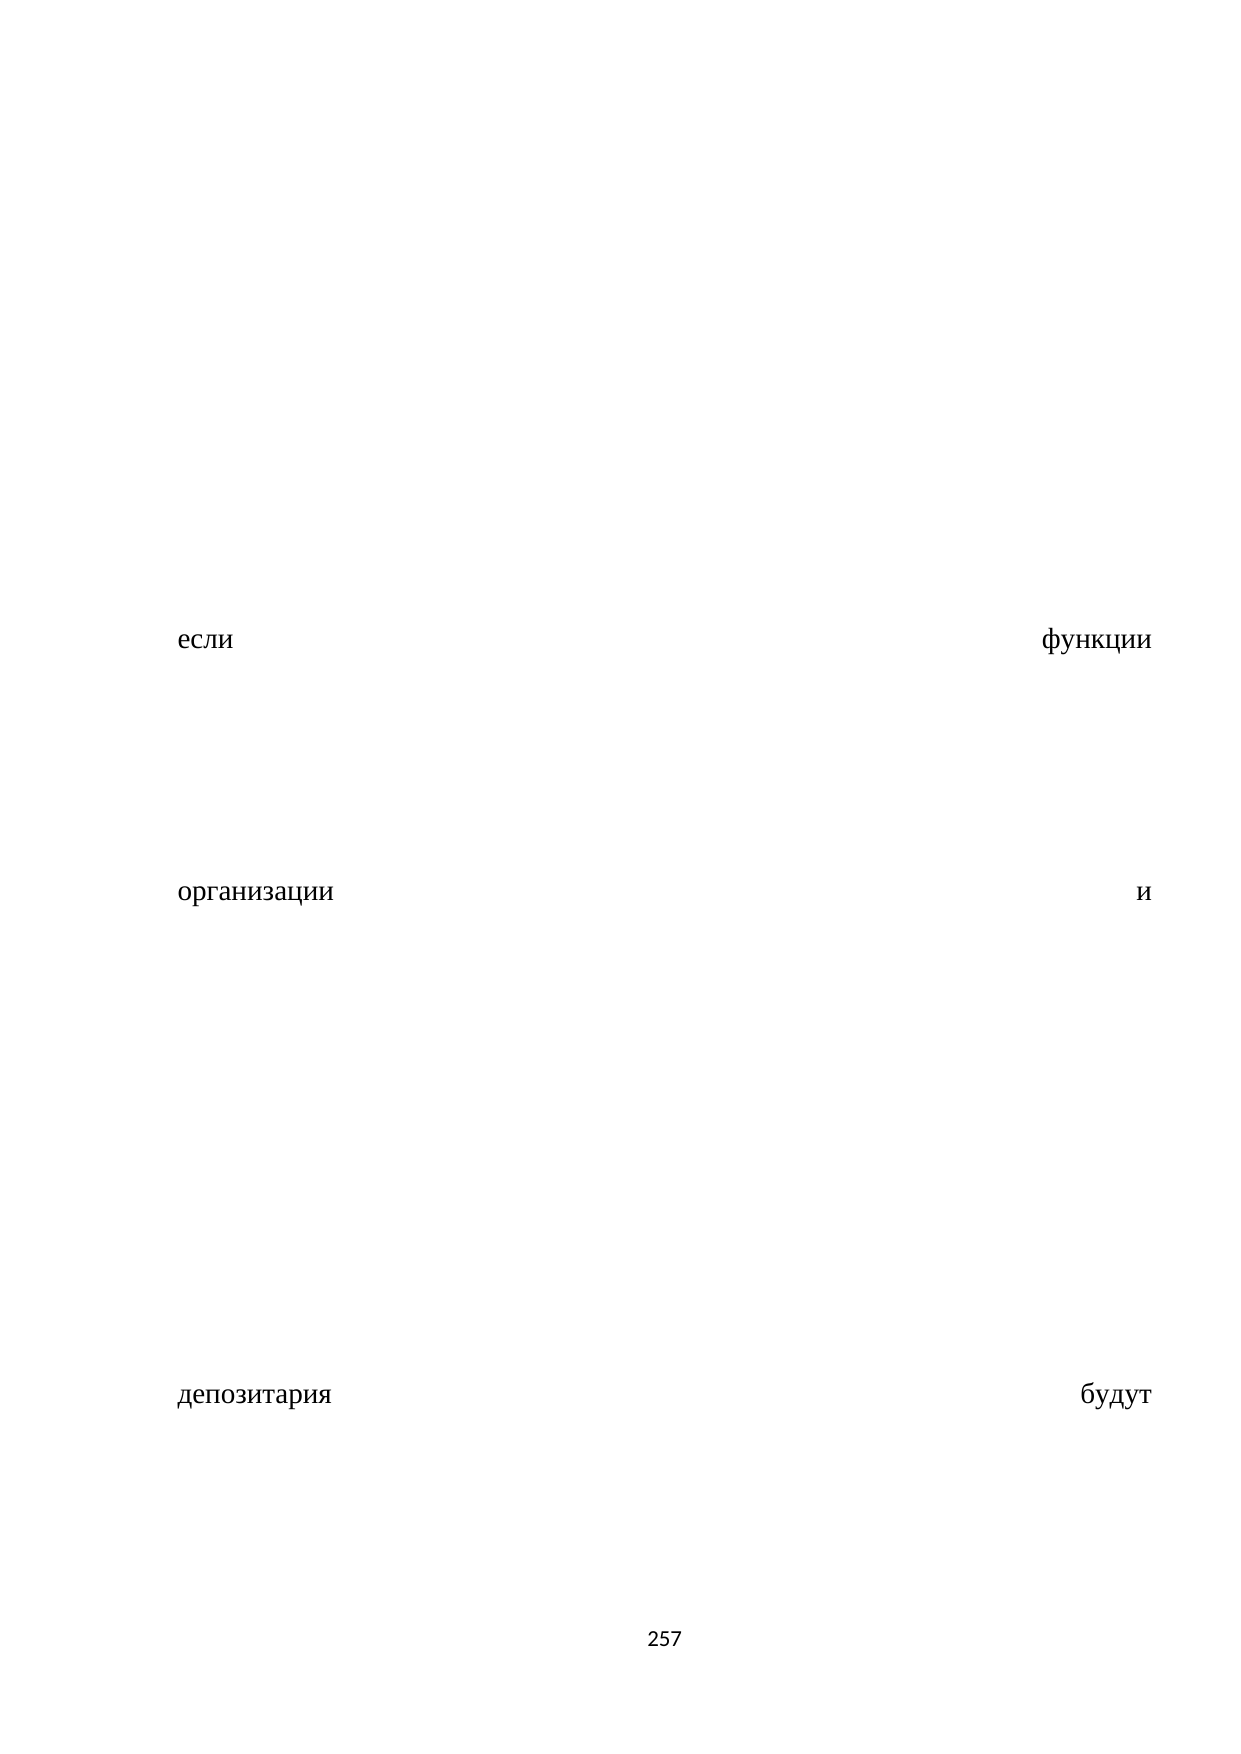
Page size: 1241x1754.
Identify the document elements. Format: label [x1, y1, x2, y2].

text [177, 118, 1152, 1611]
